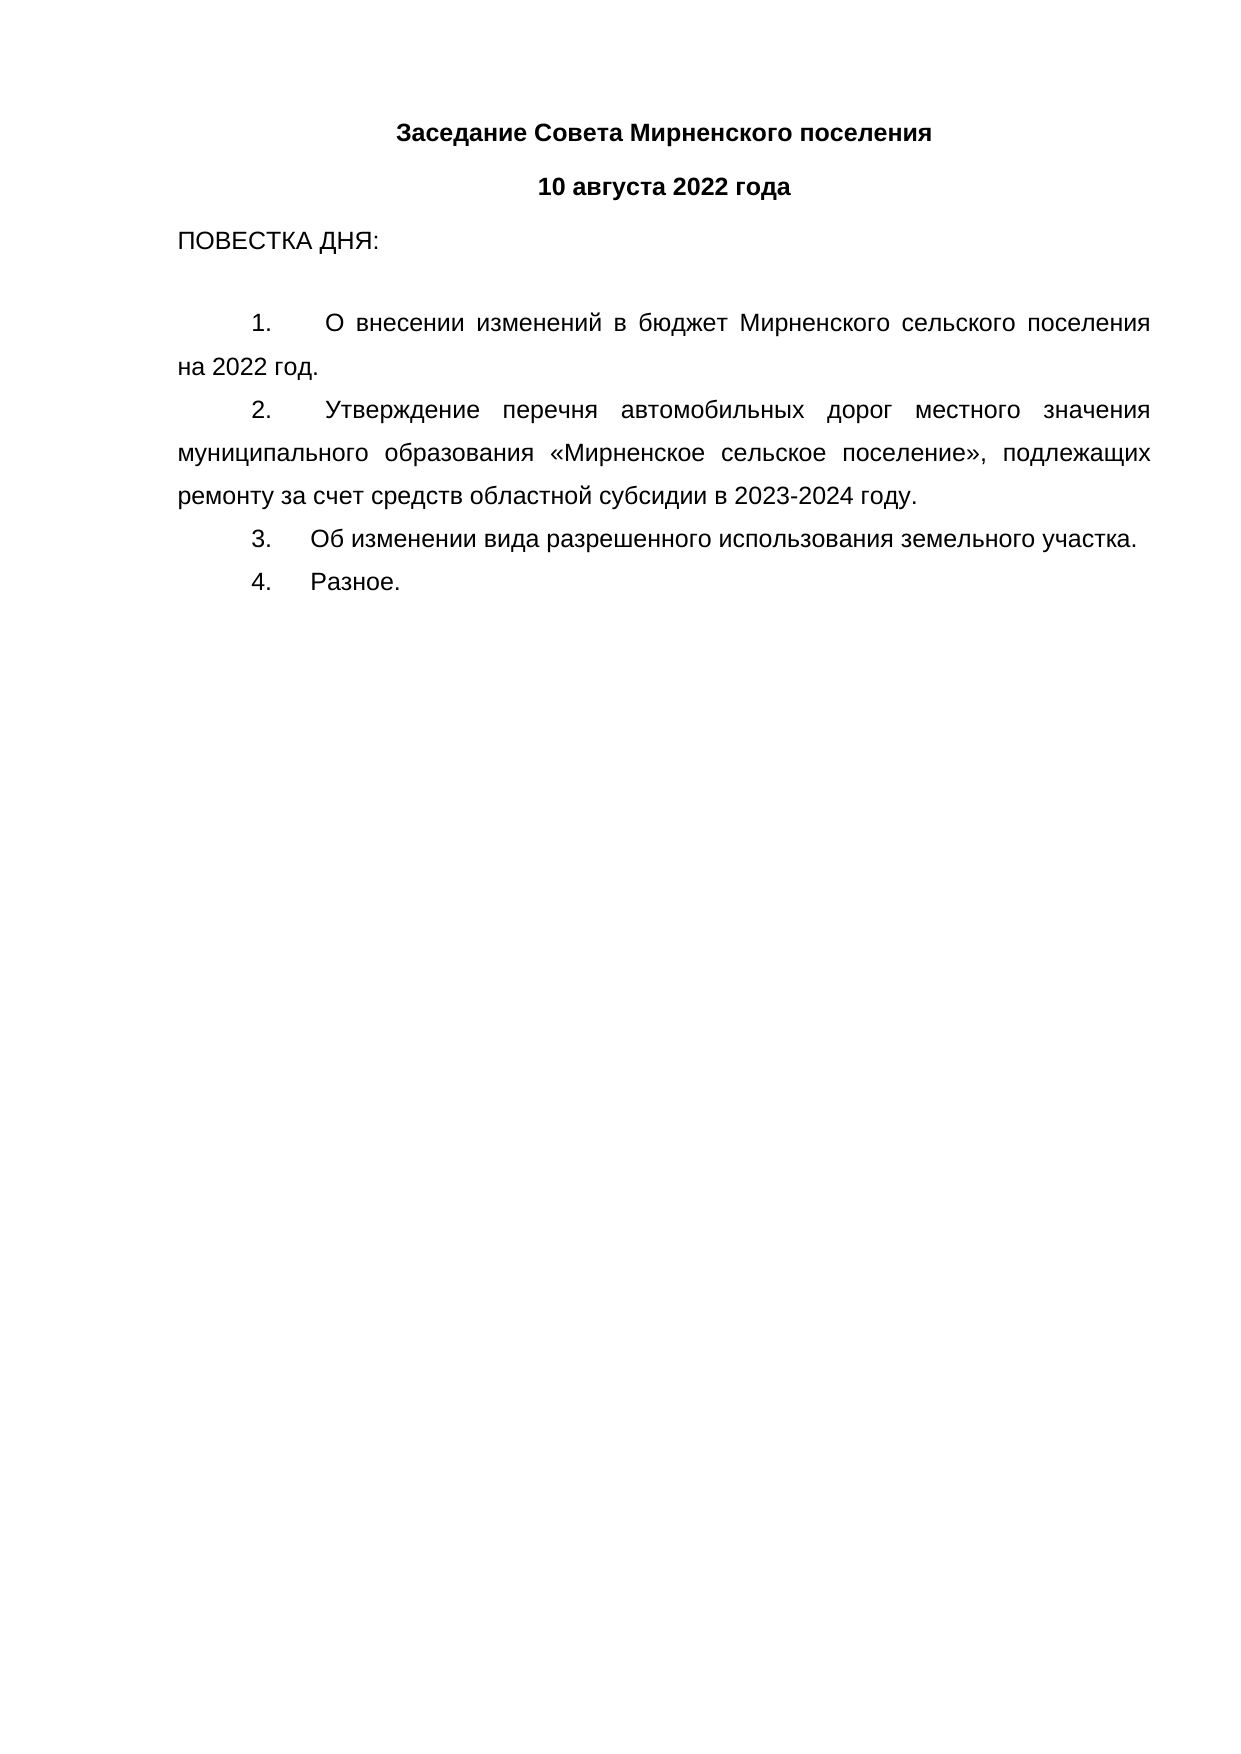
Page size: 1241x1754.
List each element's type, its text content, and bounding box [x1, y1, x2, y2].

list Утверждение перечня автомобильных дорог местного значения муниципального образования «Мирненское сельское поселение», подлежащих ремонту за счет средств областной субсидии в 2023-2024 году. [177, 395, 1152, 510]
text 10 августа 2022 года [177, 172, 1152, 201]
text Заседание Совета Мирненского поселения [177, 118, 1152, 147]
list О внесении изменений в бюджет Мирненского сельского поселения на 2022 год. [177, 308, 1152, 380]
list Об изменении вида разрешенного использования земельного участка. [251, 524, 1152, 553]
text ПОВЕСТКА ДНЯ: [177, 226, 1152, 254]
list Разное. [251, 567, 1152, 596]
